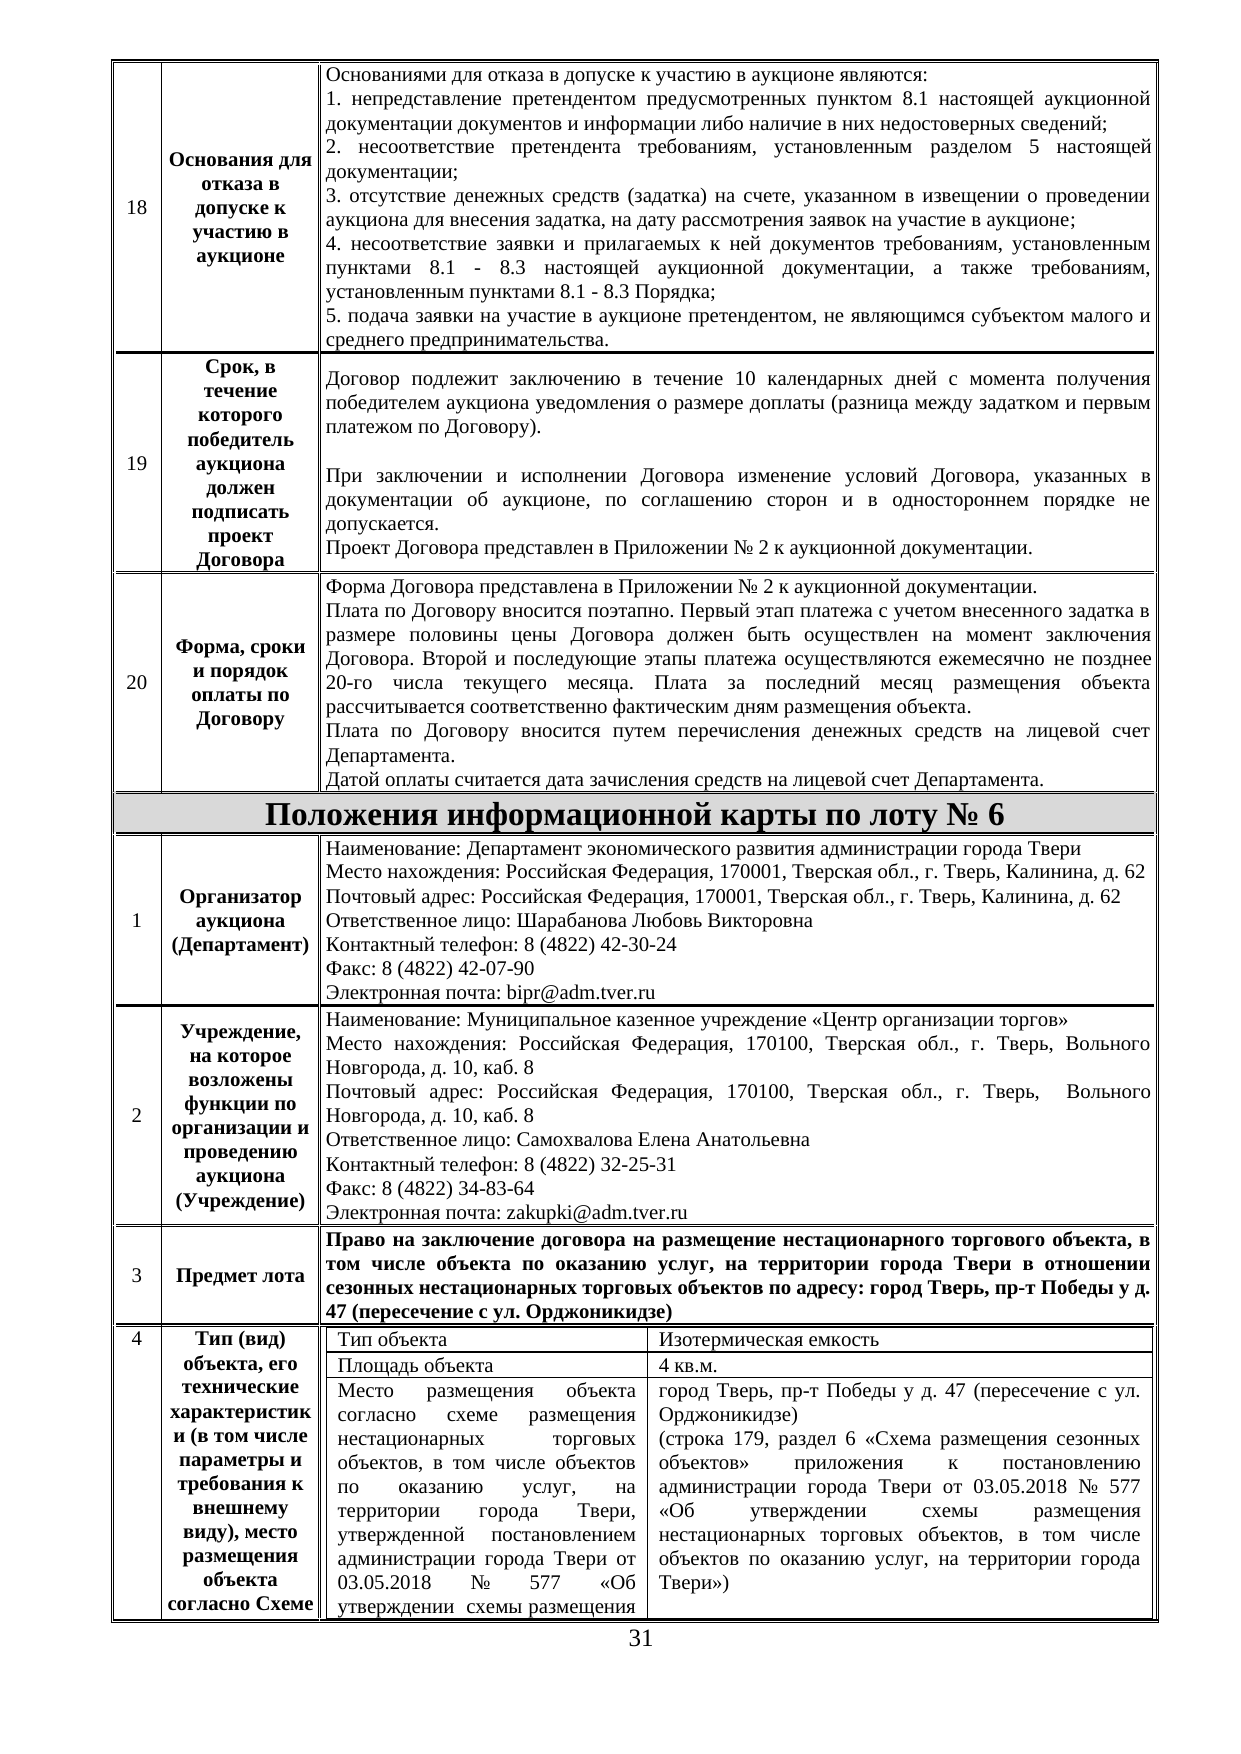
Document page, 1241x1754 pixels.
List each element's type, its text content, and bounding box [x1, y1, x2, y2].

table_cell Предмет лота [162, 1227, 318, 1323]
table_cell Положения информационной карты по лоту № 6 [112, 791, 1157, 832]
table_cell 3 [112, 1224, 161, 1323]
table_cell 2 [114, 1004, 161, 1224]
table_cell Право на заключение договора на размещение нестационарного торгового объекта, в том числе объекта по оказанию услуг, на территории города Твери в отношении сезонных нестационарных торговых объектов по адресу: город Тверь, пр-т Победы у д. 47 (пересечение с ул. Орджоникидзе) [320, 1224, 1157, 1323]
table_cell Учреждение, на которое возложены функции по организации и проведению аукциона (Учреждение) [162, 1007, 318, 1224]
table_cell Организатор аукциона (Департамент) [162, 836, 318, 1004]
table_cell Форма, сроки и порядок оплаты по Договору [162, 574, 318, 791]
table_cell [321, 1323, 1156, 1619]
table_cell Срок, в течение которого победитель аукциона должен подписать проект Договора [162, 354, 318, 571]
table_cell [162, 1327, 320, 1619]
table_cell 20 [112, 571, 161, 791]
table_cell 18 [114, 63, 161, 351]
table_cell Основаниями для отказа в допуске к участию в аукционе являются: 1. непредставление претендентом предусмотренных пунктом 8.1 настоящей аукционной документации документов и информации либо наличие в них недостоверных сведений; 2. несоответствие претендента требованиям, установленным разделом 5 настоящей документации; 3. отсутствие денежных средств (задатка) на счете, указанном в извещении о проведении аукциона для внесения задатка, на дату рассмотрения заявок на участие в аукционе; 4. несоответствие заявки и прилагаемых к ней документов требованиям, установленным пунктами 8.1 - 8.3 настоящей аукционной документации, а также требованиям, установленным пунктами 8.1 - 8.3 Порядка; 5. подача заявки на участие в аукционе претендентом, не являющимся субъектом малого и среднего предпринимательства. [320, 63, 1156, 351]
table_cell Наименование: Департамент экономического развития администрации города Твери Место нахождения: Российская Федерация, 170001, Тверская обл., г. Тверь, Калинина, д. 62 Почтовый адрес: Российская Федерация, 170001, Тверская обл., г. Тверь, Калинина, д. 62 Ответственное лицо: Шарабанова Любовь Викторовна Контактный телефон: 8 (4822) 42-30-24 Факс: 8 (4822) 42-07-90 Электронная почта: bipr@adm.tver.ru [321, 832, 1156, 1004]
table_cell Основания для отказа в допуске к участию в аукционе [162, 63, 320, 351]
table_cell 1 [114, 832, 161, 1004]
table_cell Договор подлежит заключению в течение 10 календарных дней с момента получения победителем аукциона уведомления о размере доплаты (разница между задатком и первым платежом по Договору). При заключении и исполнении Договора изменение условий Договора, указанных в документации об аукционе, по соглашению сторон и в одностороннем порядке не допускается. Проект Договора представлен в Приложении № 2 к аукционной документации. [321, 351, 1156, 571]
table_cell 4 [114, 1323, 161, 1619]
table_cell Наименование: Муниципальное казенное учреждение «Центр организации торгов» Место нахождения: Российская Федерация, 170100, Тверская обл., г. Тверь, Вольного Новгорода, д. 10, каб. 8 Почтовый адрес: Российская Федерация, 170100, Тверская обл., г. Тверь, Вольного Новгорода, д. 10, каб. 8 Ответственное лицо: Самохвалова Елена Анатольевна Контактный телефон: 8 (4822) 32-25-31 Факс: 8 (4822) 34-83-64 Электронная почта: zakupki@adm.tver.ru [321, 1004, 1156, 1224]
table_cell [320, 1327, 326, 1619]
table_cell 19 [114, 351, 161, 571]
table_cell Форма Договора представлена в Приложении № 2 к аукционной документации. Плата по Договору вносится поэтапно. Первый этап платежа с учетом внесенного задатка в размере половины цены Договора должен быть осуществлен на момент заключения Договора. Второй и последующие этапы платежа осуществляются ежемесячно не позднее 20-го числа текущего месяца. Плата за последний месяц размещения объекта рассчитывается соответственно фактическим дням размещения объекта. Плата по Договору вносится путем перечисления денежных средств на лицевой счет Департамента. Датой оплаты считается дата зачисления средств на лицевой счет Департамента. [320, 571, 1157, 791]
